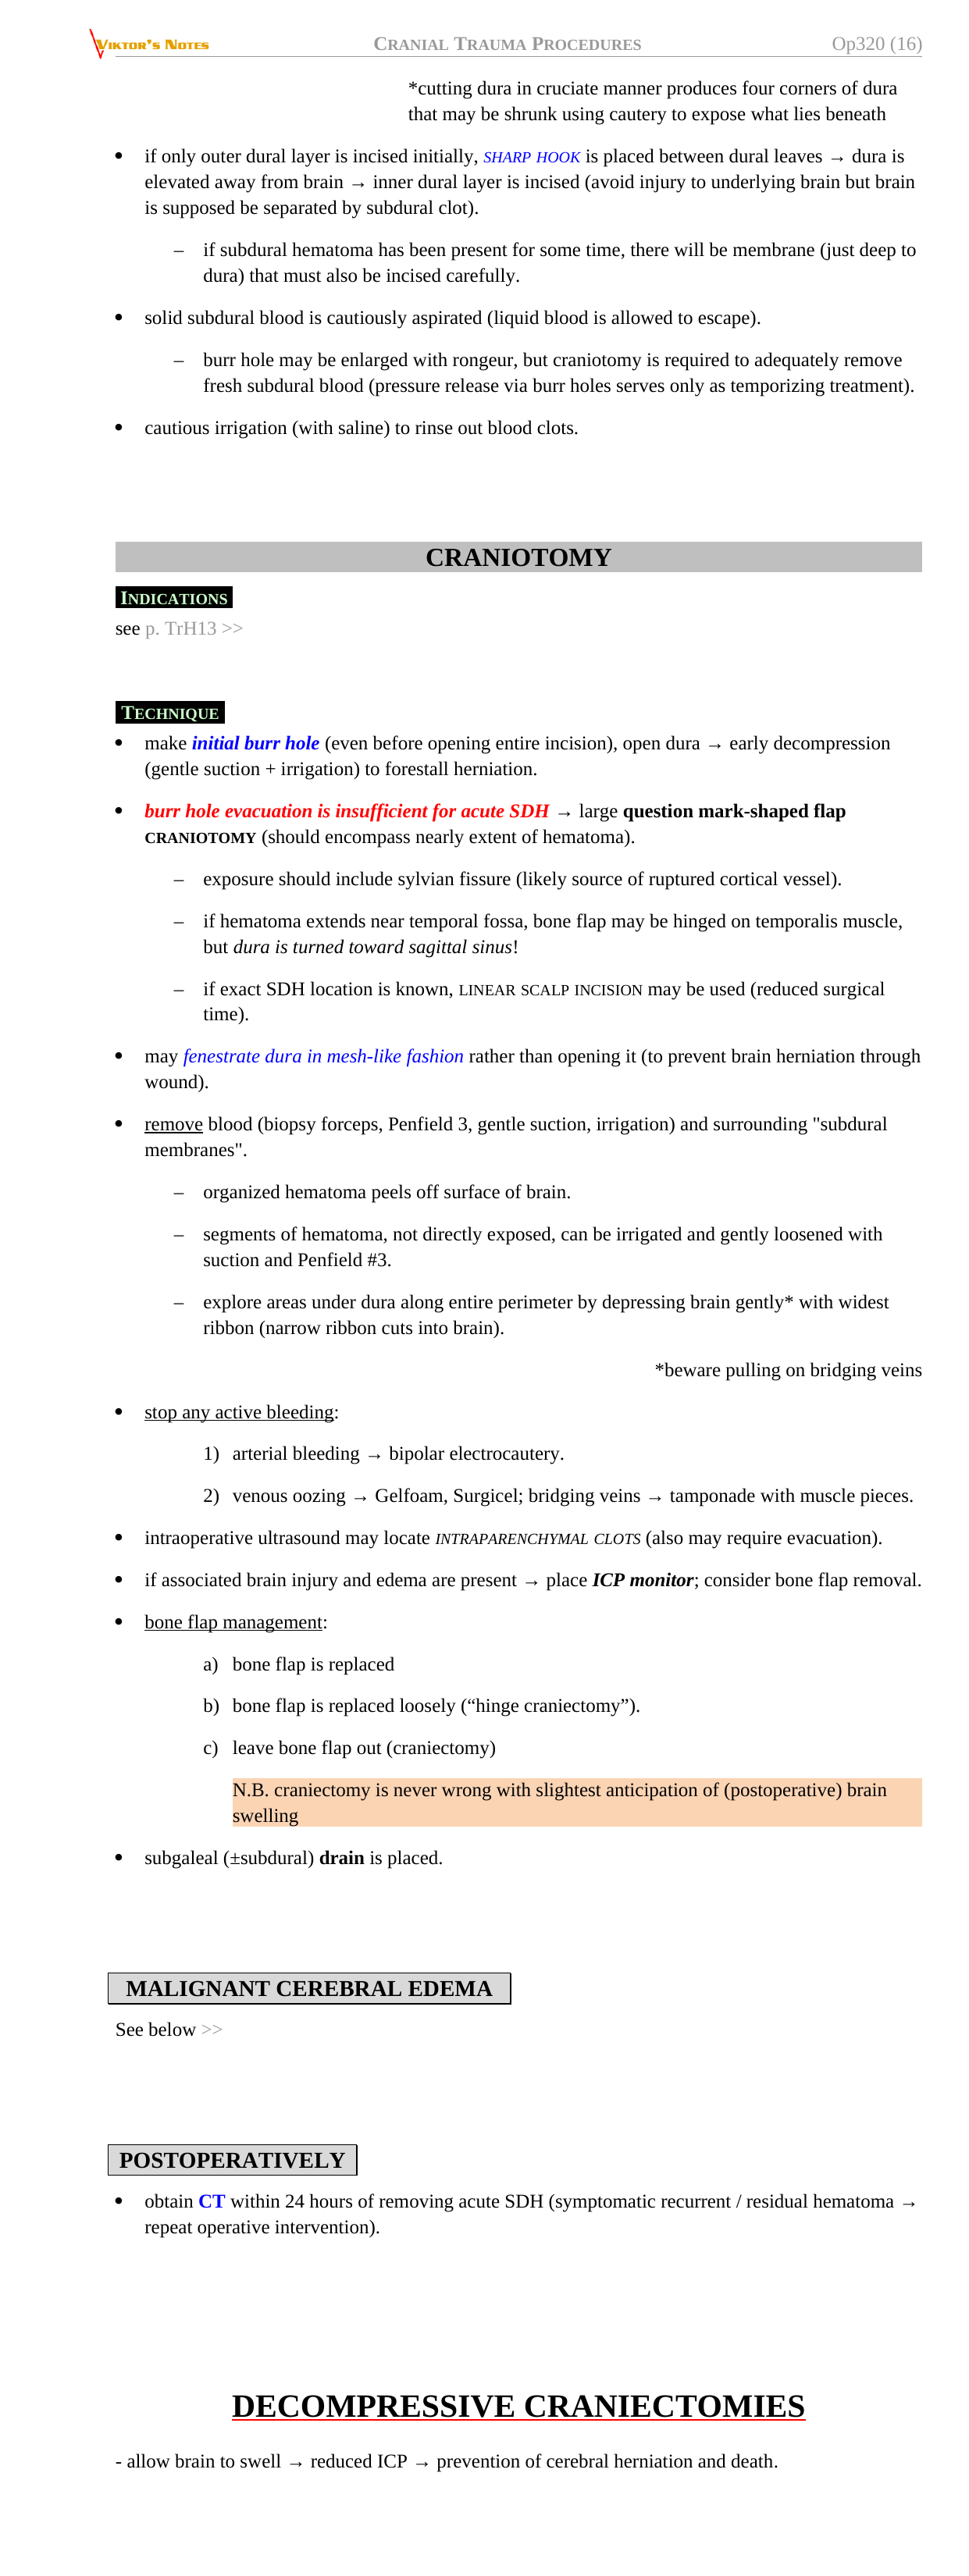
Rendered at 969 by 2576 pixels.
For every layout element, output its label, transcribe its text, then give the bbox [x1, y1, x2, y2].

list make initial burr hole (even before opening entire incision), open dura → early decompression (gentle suction + irrigation) to forestall herniation. [116, 731, 922, 780]
list explore areas under dura along entire perimeter by depressing brain gently* with widest ribbon (narrow ribbon cuts into brain). [174, 1290, 922, 1339]
list if associated brain injury and edema are present → place ICP monitor; consider bone flap removal. [116, 1568, 922, 1591]
list exposure should include sylvian fissure (likely source of ruptured cortical vessel). [174, 867, 922, 889]
list burr hole evacuation is insufficient for acute SDH → large question mark-shaped flap craniotomy (should encompass nearly extent of hematoma). [116, 799, 922, 848]
text Craniotomy [116, 542, 922, 572]
list N.B. craniectomy is never wrong with slightest anticipation of (postoperative) brain swelling [233, 1778, 922, 1827]
text Postoperatively [109, 2145, 356, 2175]
text Decompressive Craniectomies [116, 2387, 922, 2425]
list if only outer dural layer is incised initially, sharp hook is placed between dural leaves → dura is elevated away from brain → inner dural layer is incised (avoid injury to underlying brain but brain is supposed be separated by subdural clot). [116, 144, 922, 219]
list segments of hematoma, not directly exposed, can be irrigated and gently loosened with suction and Penfield #3. [174, 1222, 922, 1271]
list bone flap management: [116, 1610, 922, 1633]
list subgaleal (±subdural) drain is placed. [116, 1846, 922, 1869]
list solid subdural blood is cautiously aspirated (liquid blood is allowed to escape). [116, 306, 922, 329]
text see p. TrH13 >> [116, 617, 922, 639]
list bone flap is replaced loosely (“hinge craniectomy”). [203, 1695, 922, 1717]
list if subdural hematoma has been present for some time, there will be membrane (just deep to dura) that must also be incised carefully. [174, 238, 922, 286]
list if exact SDH location is known, linear scalp incision may be used (reduced surgical time). [174, 977, 922, 1025]
list organized hematoma peels off surface of brain. [174, 1180, 922, 1203]
list bone flap is replaced [203, 1653, 922, 1675]
picture [87, 29, 210, 61]
text Malignant cerebral edema [109, 1973, 510, 2003]
text Technique [116, 701, 225, 724]
list leave bone flap out (craniectomy) [203, 1736, 922, 1759]
text *beware pulling on bridging veins [203, 1358, 922, 1380]
list cautious irrigation (with saline) to rinse out blood clots. [116, 416, 922, 438]
text See below >> [116, 2018, 922, 2041]
list venous oozing → Gelfoam, Surgicel; bridging veins → tamponade with muscle pieces. [203, 1484, 922, 1507]
list intraoperative ultrasound may locate intraparenchymal clots (also may require evacuation). [116, 1526, 922, 1549]
list obtain CT within 24 hours of removing acute SDH (symptomatic recurrent / residual hematoma → repeat operative intervention). [116, 2190, 922, 2238]
list remove blood (biopsy forceps, Penfield 3, gentle suction, irrigation) and surrounding "subdural membranes". [116, 1112, 922, 1161]
list arterial bleeding → bipolar electrocautery. [203, 1442, 922, 1464]
text *cutting dura in cruciate manner produces four corners of dura that may be shrunk using cautery to expose what lies beneath [408, 76, 922, 125]
text Indications [116, 586, 233, 608]
list burr hole may be enlarged with rongeur, but craniotomy is required to adequately remove fresh subdural blood (pressure release via burr holes serves only as temporizing treatment). [174, 348, 922, 397]
list if hematoma extends near temporal fossa, bone flap may be hinged on temporalis muscle, but dura is turned toward sagittal sinus! [174, 909, 922, 957]
list stop any active bleeding: [116, 1400, 922, 1422]
list may fenestrate dura in mesh-like fashion rather than opening it (to prevent brain herniation through wound). [116, 1044, 922, 1093]
text - allow brain to swell → reduced ICP → prevention of cerebral herniation and death. [116, 2450, 922, 2471]
